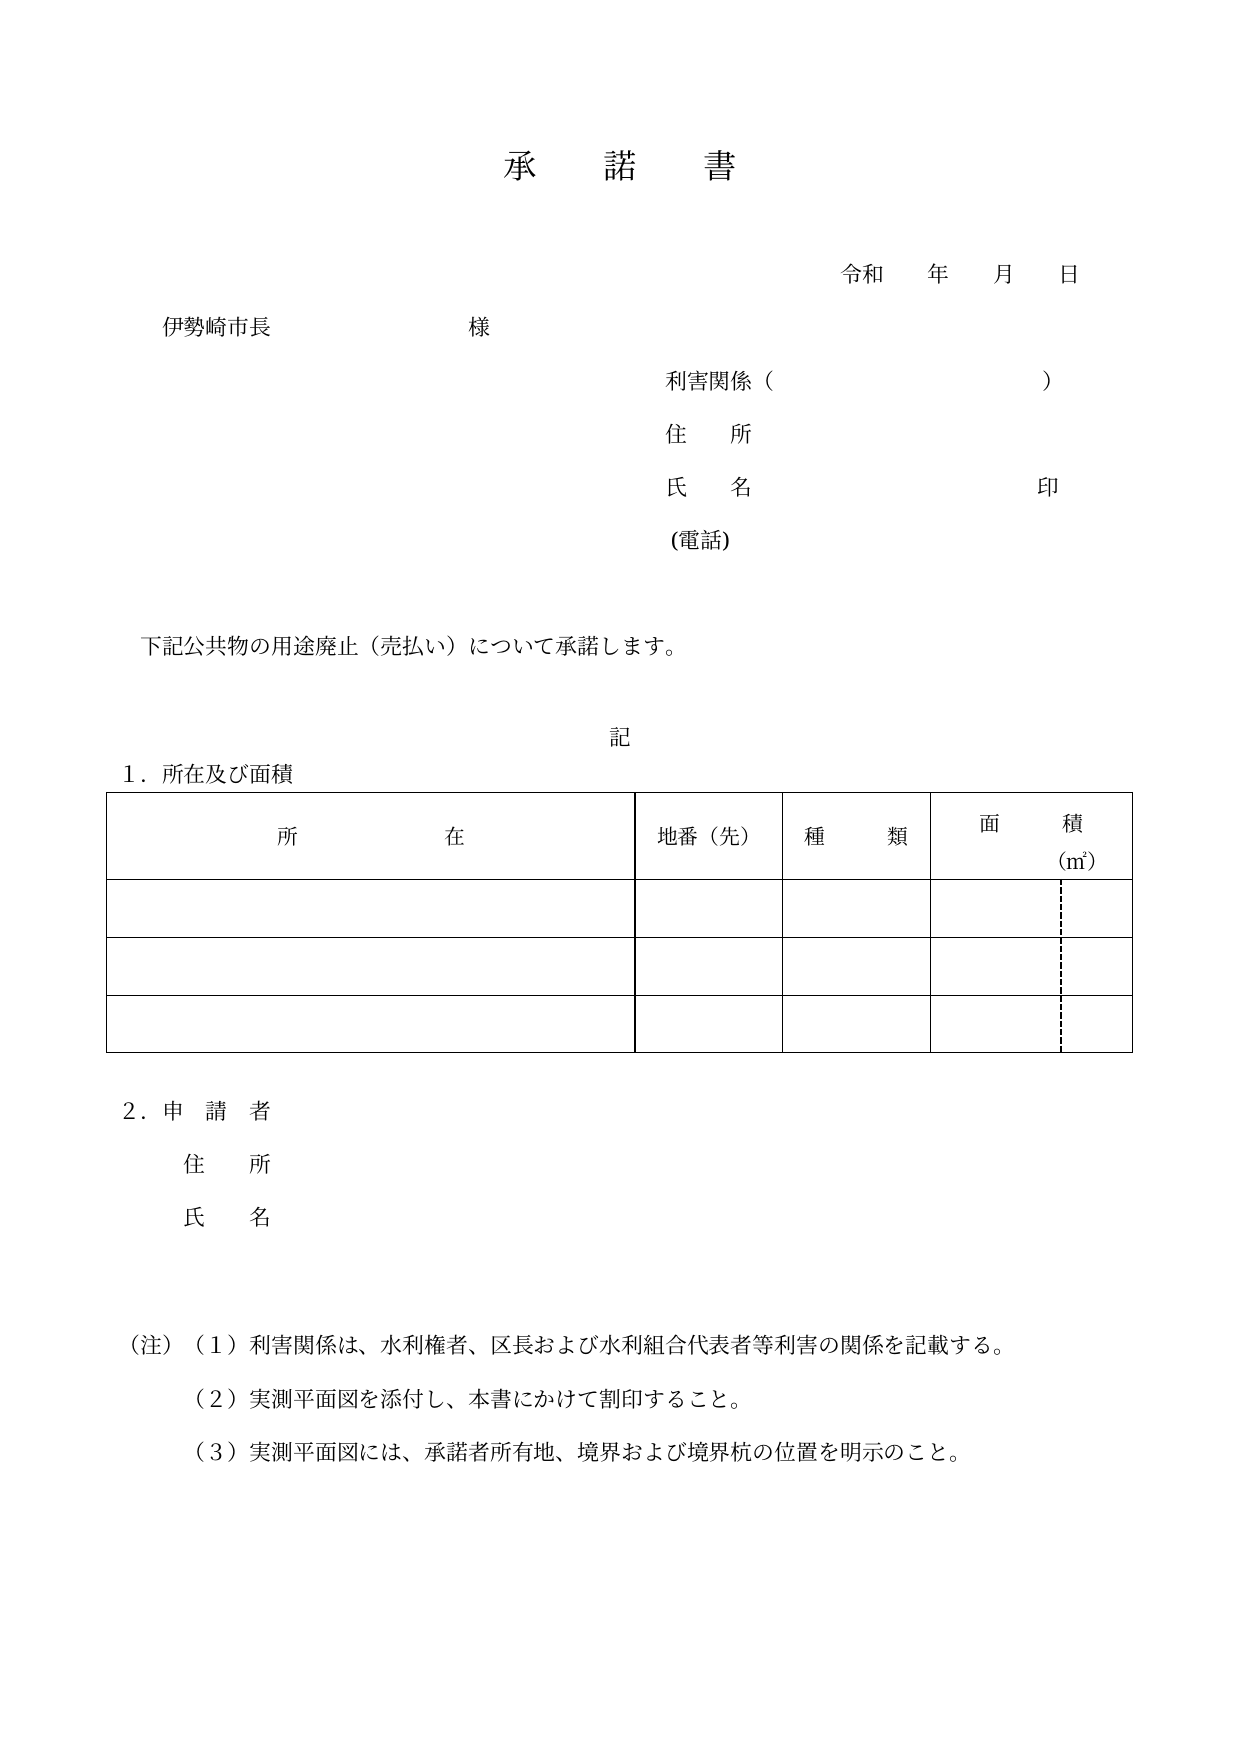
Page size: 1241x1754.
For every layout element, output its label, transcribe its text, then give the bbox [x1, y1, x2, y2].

table_header 種 類 [783, 793, 930, 879]
text ２．申 請 者 [118, 1091, 1122, 1128]
table_cell [1061, 880, 1132, 937]
text (電話) [118, 521, 1122, 558]
text １．所在及び面積 [118, 754, 1122, 792]
table_header 地番（先） [636, 793, 782, 879]
text 住 所 [118, 414, 1122, 452]
text 氏 名 印 [118, 467, 1122, 505]
text 記 [118, 717, 1122, 754]
table_cell [1061, 996, 1132, 1052]
text 下記公共物の用途廃止（売払い）について承諾します。 [118, 626, 1122, 664]
text 住 所 [118, 1144, 1122, 1182]
table_cell [107, 938, 634, 994]
table_cell [783, 880, 930, 937]
text （３）実測平面図には、承諾者所有地、境界および境界杭の位置を明示のこと。 [118, 1432, 1122, 1469]
table_header 所 在 [107, 793, 634, 879]
text 承 諾 書 [118, 127, 1122, 202]
text （２）実測平面図を添付し、本書にかけて割印すること。 [118, 1379, 1122, 1416]
table_cell [107, 880, 634, 937]
table_header 面 積 （㎡） [931, 793, 1132, 879]
text 伊勢崎市長 様 [118, 308, 1122, 345]
text （注）（１）利害関係は、水利権者、区長および水利組合代表者等利害の関係を記載する。 [118, 1326, 1122, 1363]
text 令和 年 月 日 [118, 254, 1122, 292]
text 氏 名 [118, 1197, 1122, 1235]
table_cell [931, 938, 1061, 994]
table_cell [636, 880, 782, 937]
table_cell [1061, 938, 1132, 994]
table_cell [783, 938, 930, 994]
table_cell [931, 996, 1061, 1052]
table_cell [636, 938, 782, 994]
table_cell [931, 880, 1061, 937]
table_cell [636, 996, 782, 1052]
table_cell [107, 996, 634, 1052]
text 利害関係（ ） [118, 361, 1122, 398]
table_cell [783, 996, 930, 1052]
